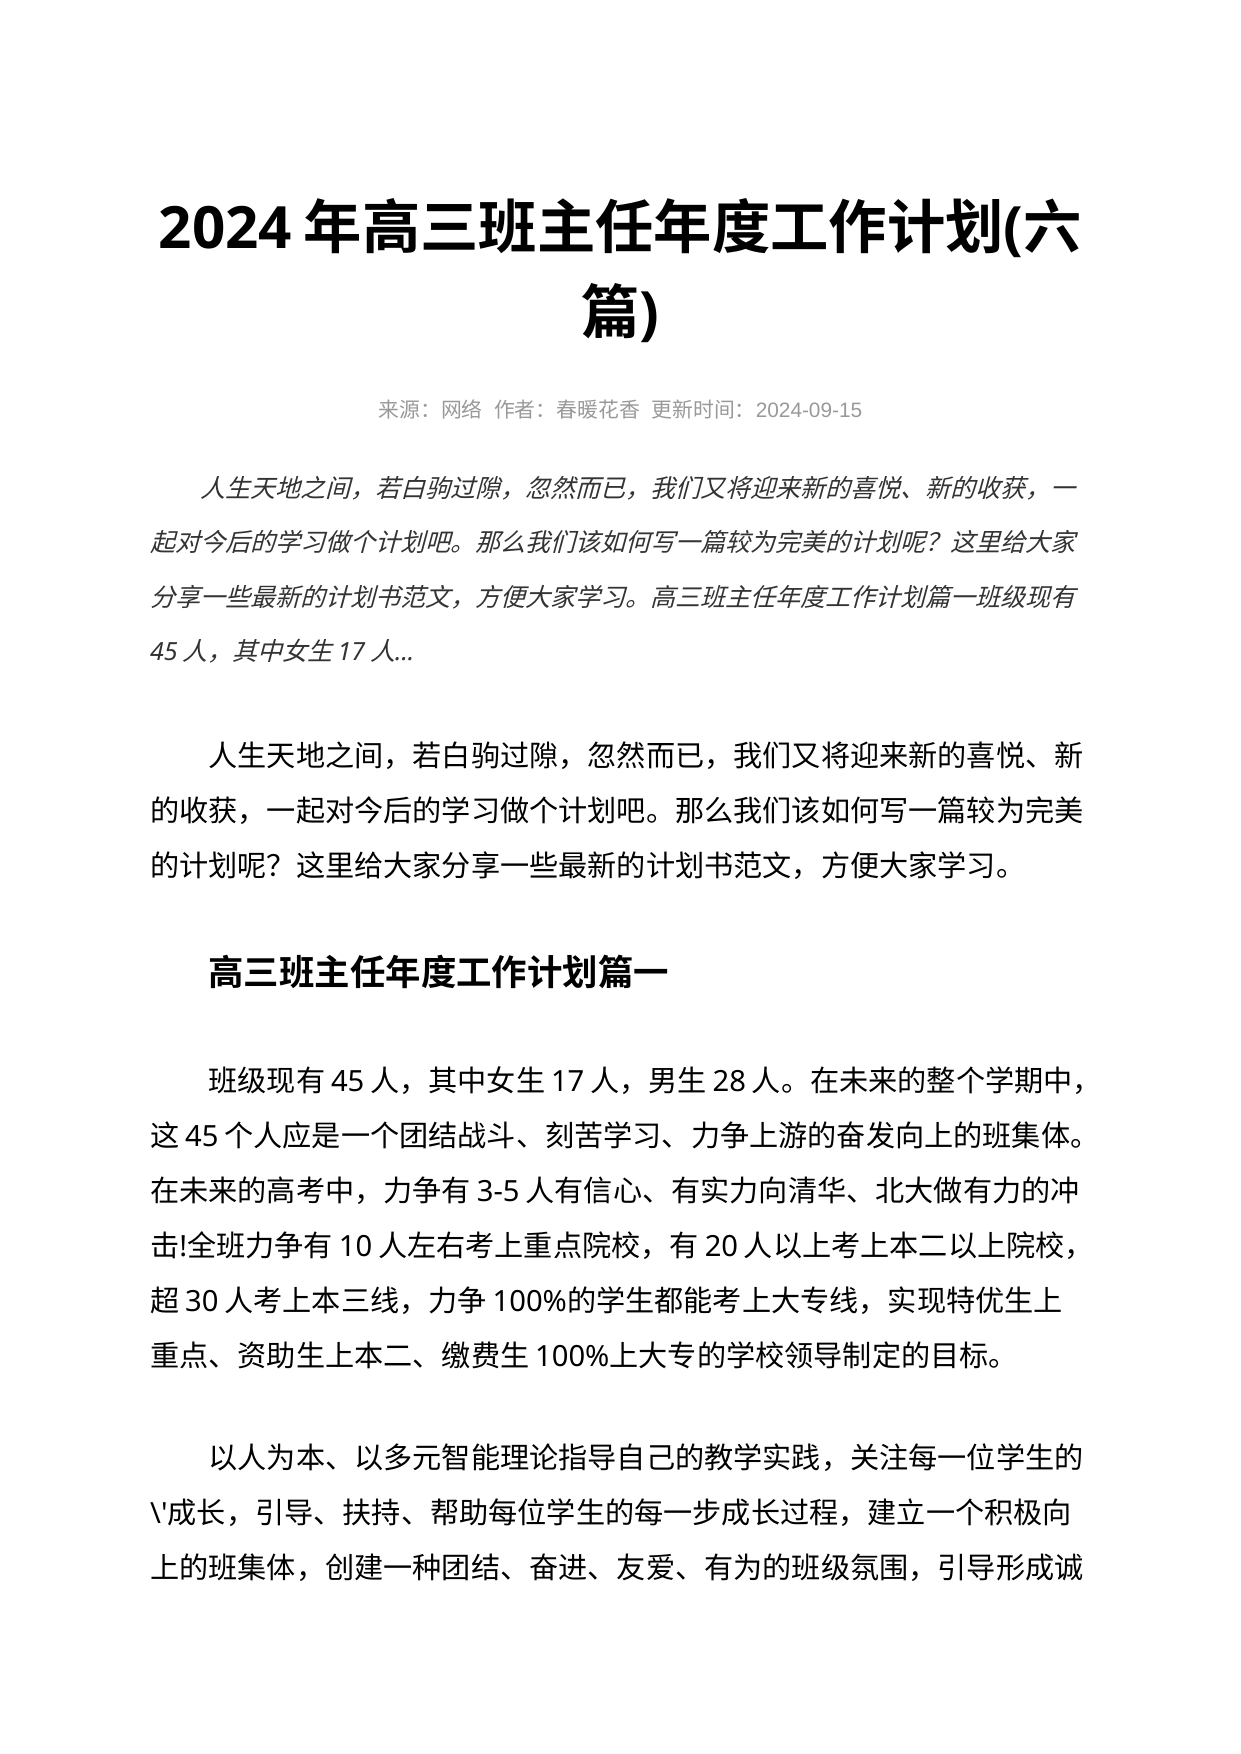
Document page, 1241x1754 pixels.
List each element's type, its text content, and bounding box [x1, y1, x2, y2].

subtitle 2024年高三班主任年度工作计划(六篇) [150, 181, 1090, 351]
text 来源：网络 作者：春暖花香 更新时间：2024-09-15 [150, 398, 1090, 422]
text 人生天地之间，若白驹过隙，忽然而已，我们又将迎来新的喜悦、新的收获，一起对今后的学习做个计划吧。那么我们该如何写一篇较为完美的计划呢？这里给大家分享一些最新的计划书范文，方便大家学习。高三班主任年度工作计划篇一班级现有45人，其中女生17人... [150, 468, 1090, 668]
text 高三班主任年度工作计划篇一 [150, 944, 1090, 996]
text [150, 1435, 1090, 1587]
text 人生天地之间，若白驹过隙，忽然而已，我们又将迎来新的喜悦、新的收获，一起对今后的学习做个计划吧。那么我们该如何写一篇较为完美的计划呢？这里给大家分享一些最新的计划书范文，方便大家学习。 [150, 733, 1090, 885]
text 班级现有45人，其中女生17人，男生28人。在未来的整个学期中，这45个人应是一个团结战斗、刻苦学习、力争上游的奋发向上的班集体。在未来的高考中，力争有3-5人有信心、有实力向清华、北大做有力的冲击!全班力争有10人左右考上重点院校，有20人以上考上本二以上院校，超30人考上本三线，力争100%的学生都能考上大专线，实现特优生上重点、资助生上本二、缴费生100%上大专的学校领导制定的目标。 [150, 1058, 1090, 1375]
